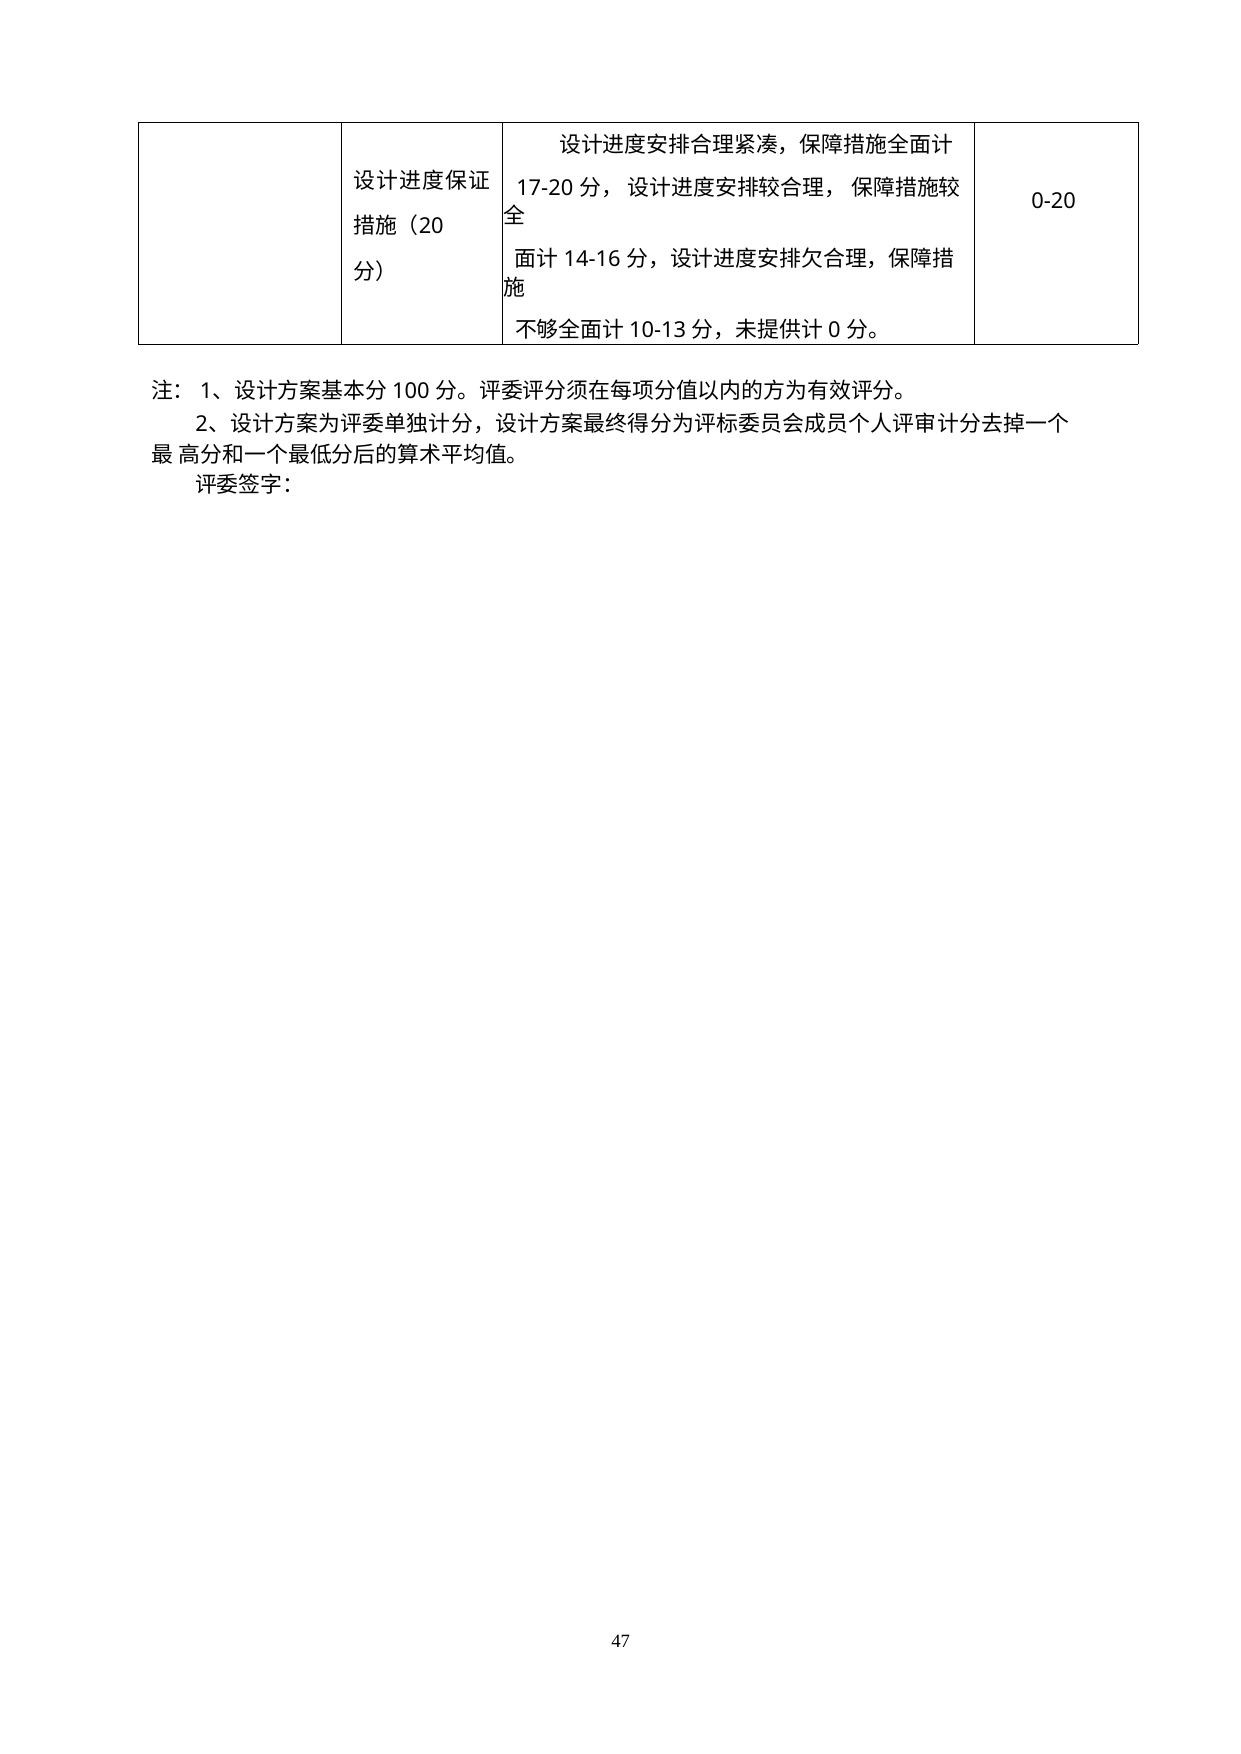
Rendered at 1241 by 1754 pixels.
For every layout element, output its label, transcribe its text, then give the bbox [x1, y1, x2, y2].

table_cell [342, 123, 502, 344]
text 2、设计方案为评委单独计分，设计方案最终得分为评标委员会成员个人评审计分去掉一个最 高分和一个最低分后的算术平均值。 [151, 406, 1090, 469]
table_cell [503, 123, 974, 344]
text 评委签字： [138, 469, 1141, 498]
text 注： 1、设计方案基本分 100 分。评委评分须在每项分值以内的方为有效评分。 [138, 375, 1141, 404]
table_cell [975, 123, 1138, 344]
